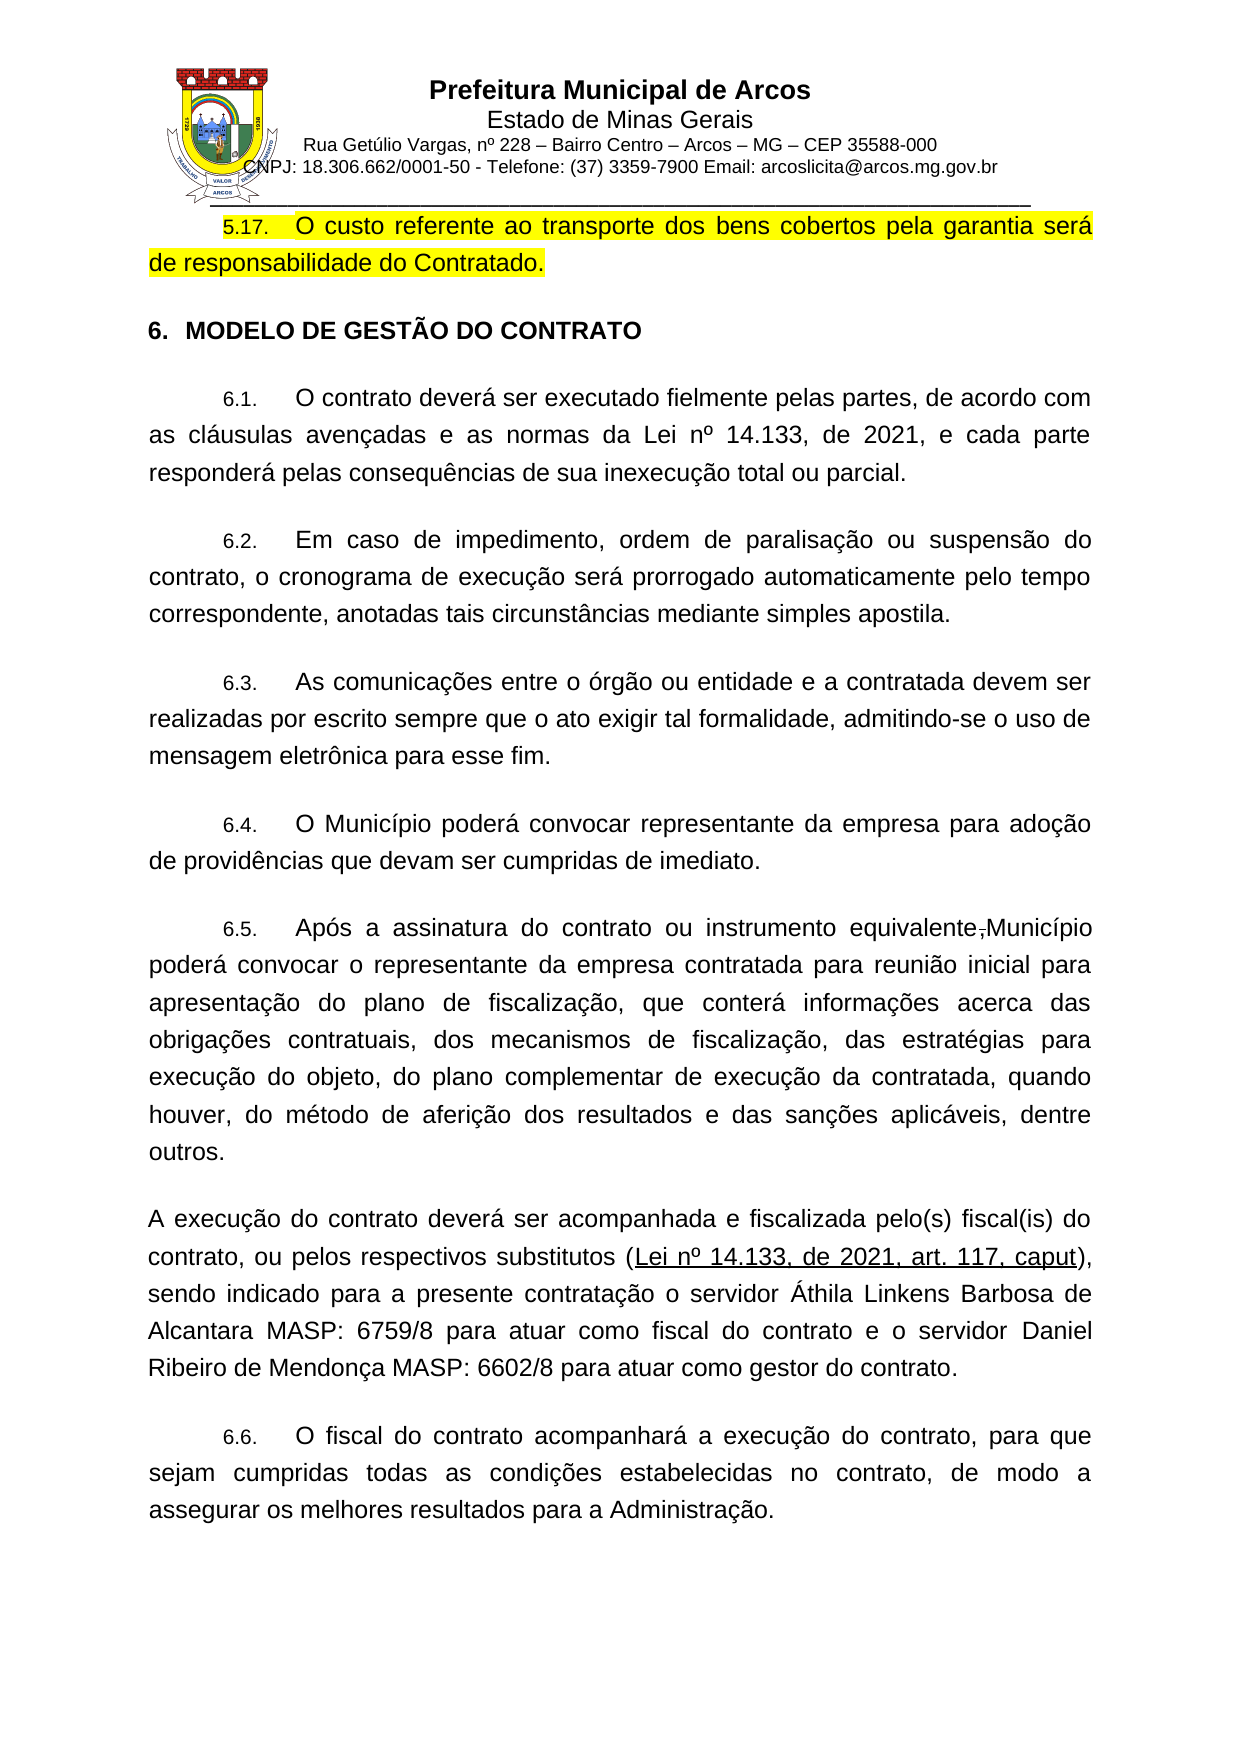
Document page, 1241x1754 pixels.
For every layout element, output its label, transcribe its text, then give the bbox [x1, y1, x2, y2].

picture [165, 68, 278, 205]
text O Município poderá convocar representante da empresa para adoção de providências que devam ser cumpridas de imediato. [149, 808, 1093, 874]
text MODELO DE GESTÃO DO CONTRATO [148, 316, 1093, 344]
text O contrato deverá ser executado fielmente pelas partes, de acordo com as cláusulas avençadas e as normas da Lei nº 14.133, de 2021, e cada parte responderá pelas consequências de sua inexecução total ou parcial. [149, 383, 1093, 486]
text O custo referente ao transporte dos bens cobertos pela garantia será de responsabilidade do Contratado. [149, 211, 1093, 277]
list A execução do contrato deverá ser acompanhada e fiscalizada pelo(s) fiscal(is) do contrato, ou pelos respectivos substitutos (Lei nº 14.133, de 2021, art. 117, caput), sendo indicado para a presente contratação o servidor Áthila Linkens Barbosa de Alcantara MASP: 6759/8 para atuar como fiscal do contrato e o servidor Daniel Ribeiro de Mendonça MASP: 6602/8 para atuar como gestor do contrato. [148, 1204, 1093, 1382]
text Após a assinatura do contrato ou instrumento equivalente,Município poderá convocar o representante da empresa contratada para reunião inicial para apresentação do plano de fiscalização, que conterá informações acerca das obrigações contratuais, dos mecanismos de fiscalização, das estratégias para execução do objeto, do plano complementar de execução da contratada, quando houver, do método de aferição dos resultados e das sanções aplicáveis, dentre outros. [149, 913, 1093, 1166]
text Em caso de impedimento, ordem de paralisação ou suspensão do contrato, o cronograma de execução será prorrogado automaticamente pelo tempo correspondente, anotadas tais circunstâncias mediante simples apostila. [149, 525, 1093, 628]
text O fiscal do contrato acompanhará a execução do contrato, para que sejam cumpridas todas as condições estabelecidas no contrato, de modo a assegurar os melhores resultados para a Administração. [149, 1421, 1093, 1524]
text As comunicações entre o órgão ou entidade e a contratada devem ser realizadas por escrito sempre que o ato exigir tal formalidade, admitindo-se o uso de mensagem eletrônica para esse fim. [149, 667, 1093, 770]
